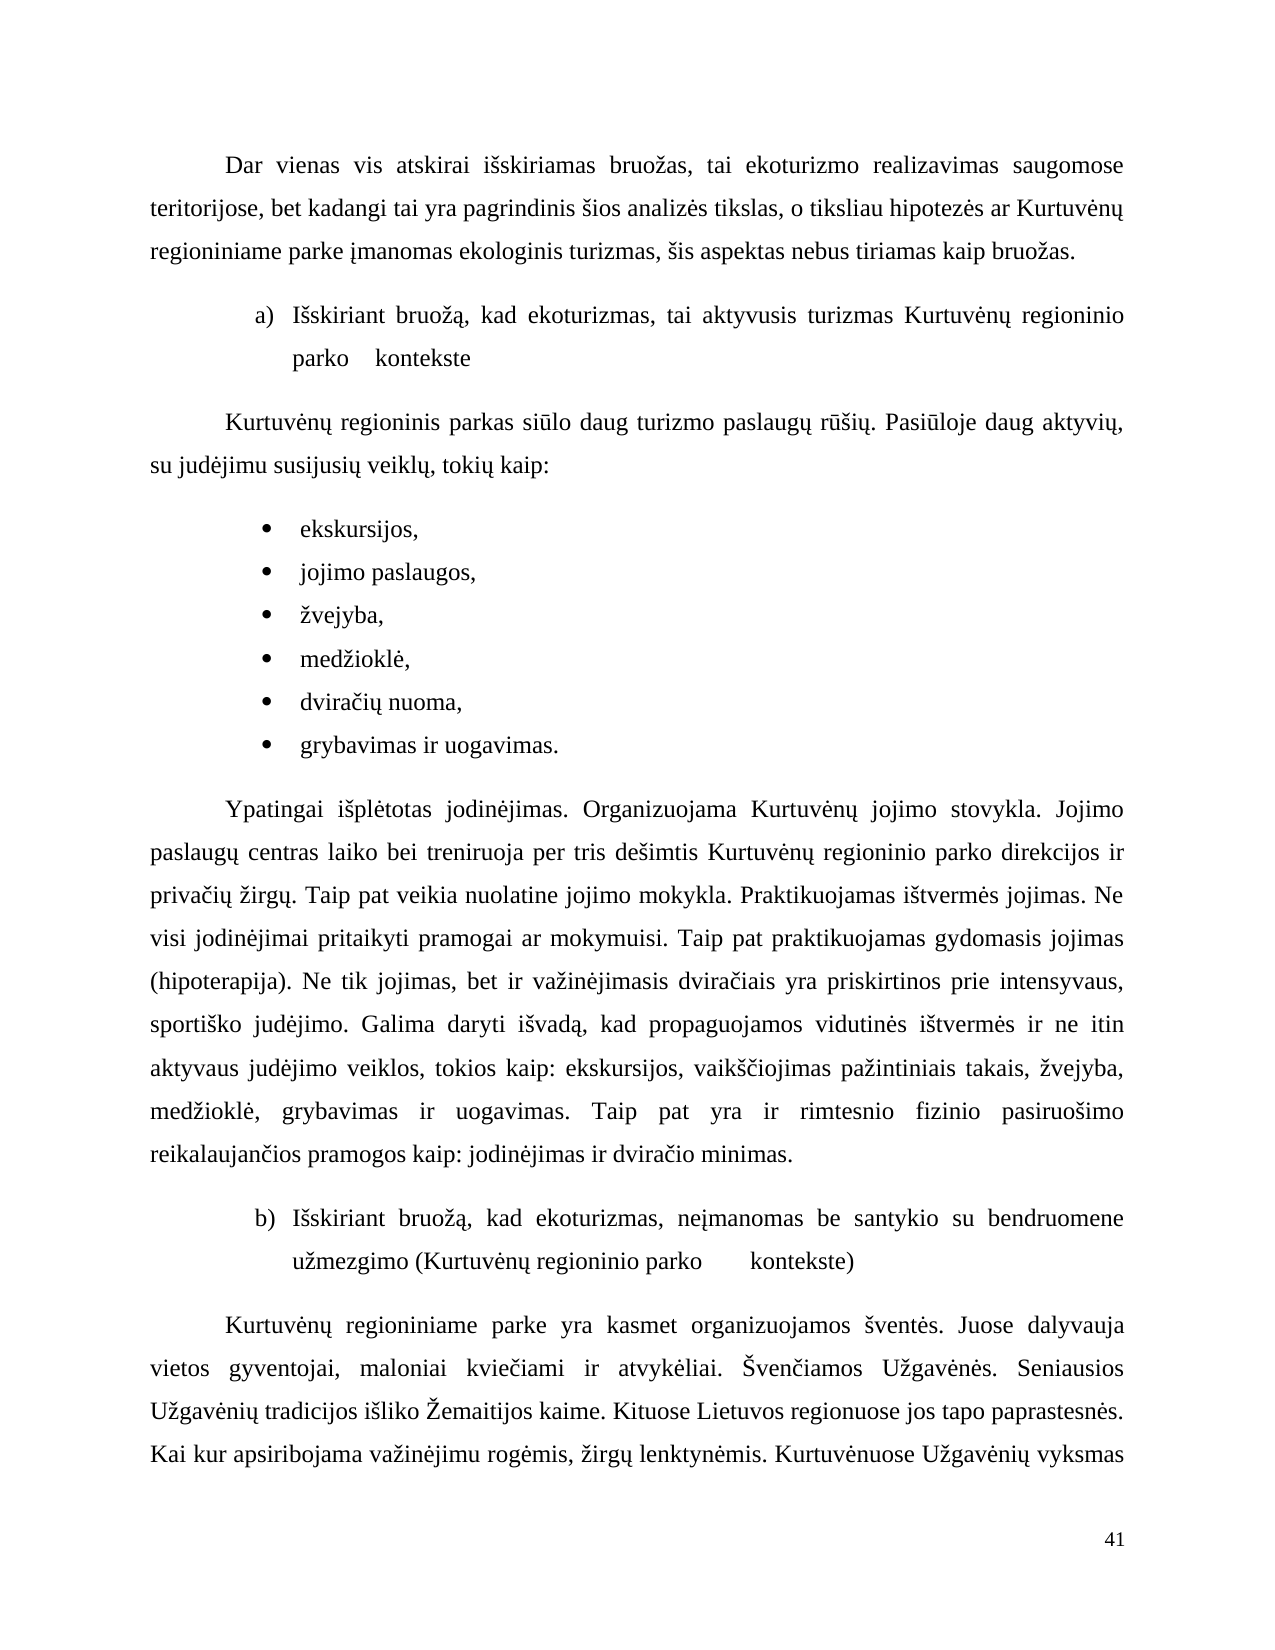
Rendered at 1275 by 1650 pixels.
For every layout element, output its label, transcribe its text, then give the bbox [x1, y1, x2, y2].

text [150, 1310, 1125, 1468]
text Kurtuvėnų regioninis parkas siūlo daug turizmo paslaugų rūšių. Pasiūloje daug aktyvių, su judėjimu susijusių veiklų, tokių kaip: [150, 407, 1125, 479]
list Išskiriant bruožą, kad ekoturizmas, tai aktyvusis turizmas Kurtuvėnų regioninio parko kontekste [254, 300, 1125, 372]
text Ypatingai išplėtotas jodinėjimas. Organizuojama Kurtuvėnų jojimo stovykla. Jojimo paslaugų centras laiko bei treniruoja per tris dešimtis Kurtuvėnų regioninio parko direkcijos ir privačių žirgų. Taip pat veikia nuolatine jojimo mokykla. Praktikuojamas ištvermės jojimas. Ne visi jodinėjimai pritaikyti pramogai ar mokymuisi. Taip pat praktikuojamas gydomasis jojimas (hipoterapija). Ne tik jojimas, bet ir važinėjimasis dviračiais yra priskirtinos prie intensyvaus, sportiško judėjimo. Galima daryti išvadą, kad propaguojamos vidutinės ištvermės ir ne itin aktyvaus judėjimo veiklos, tokios kaip: ekskursijos, vaikščiojimas pažintiniais takais, žvejyba, medžioklė, grybavimas ir uogavimas. Taip pat yra ir rimtesnio fizinio pasiruošimo reikalaujančios pramogos kaip: jodinėjimas ir dviračio minimas. [150, 794, 1125, 1168]
list žvejyba, [262, 601, 1125, 629]
list jojimo paslaugos, [262, 557, 1125, 586]
text Dar vienas vis atskirai išskiriamas bruožas, tai ekoturizmo realizavimas saugomose teritorijose, bet kadangi tai yra pagrindinis šios analizės tikslas, o tiksliau hipotezės ar Kurtuvėnų regioniniame parke įmanomas ekologinis turizmas, šis aspektas nebus tiriamas kaip bruožas. [150, 150, 1125, 265]
list medžioklė, [262, 644, 1125, 672]
list grybavimas ir uogavimas. [262, 730, 1125, 759]
list ekskursijos, [262, 514, 1125, 543]
list Išskiriant bruožą, kad ekoturizmas, neįmanomas be santykio su bendruomene užmezgimo (Kurtuvėnų regioninio parko kontekste) [254, 1203, 1125, 1275]
list dviračių nuoma, [262, 687, 1125, 716]
